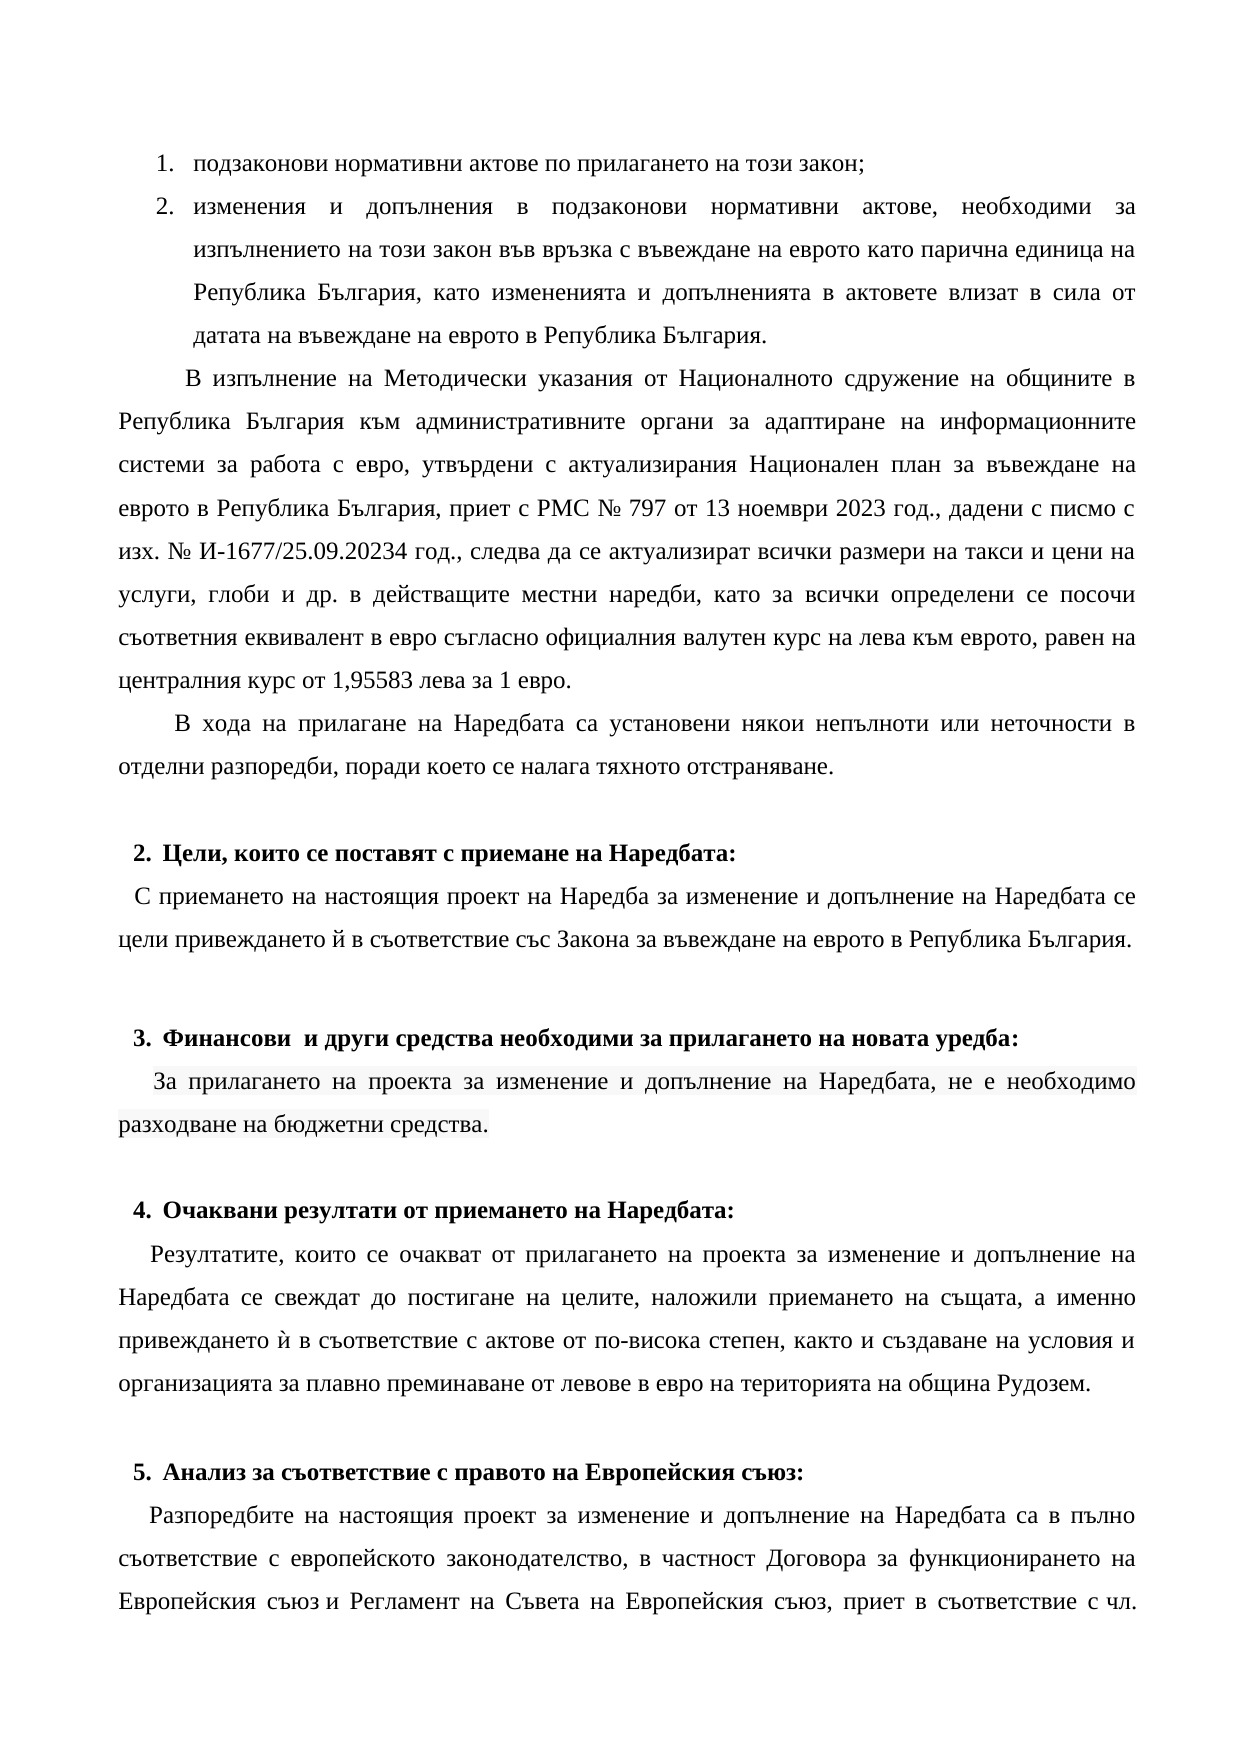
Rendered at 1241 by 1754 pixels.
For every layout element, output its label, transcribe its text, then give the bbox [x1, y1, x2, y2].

list Анализ за съответствие с правото на Европейския съюз: [133, 1457, 1137, 1486]
list Цели, които се поставят с приемане на Наредбата: [133, 838, 1137, 866]
text За прилагането на проекта за изменение и допълнение на Наредбата, не е необходимо разходване на бюджетни средства. [118, 1066, 1137, 1138]
text В изпълнение на Методически указания от Националното сдружение на общините в Република България към административните органи за адаптиране на информационните системи за работа с евро, утвърдени с актуализирания Национален план за въвеждане на еврото в Република България, приет с РМС № 797 от 13 ноември 2023 год., дадени с писмо с изх. № И-1677/25.09.20234 год., следва да се актуализират всички размери на такси и цени на услуги, глоби и др. в действащите местни наредби, като за всички определени се посочи съответния еквивалент в евро съгласно официалния валутен курс на лева към еврото, равен на централния курс от 1,95583 лева за 1 евро. [118, 363, 1137, 694]
text В хода на прилагане на Наредбата са установени някои непълноти или неточности в отделни разпоредби, поради което се налага тяхното отстраняване. [118, 708, 1137, 780]
list подзаконови нормативни актове по прилагането на този закон; [156, 148, 1137, 176]
list Очаквани резултати от приемането на Наредбата: [133, 1196, 1137, 1224]
list изменения и допълнения в подзаконови нормативни актове, необходими за изпълнението на този закон във връзка с въвеждане на еврото като парична единица на Република България, като измененията и допълненията в актовете влизат в сила от датата на въвеждане на еврото в Република България. [156, 191, 1137, 349]
list Финансови и други средства необходими за прилагането на новата уредба: [133, 1023, 1137, 1052]
text С приемането на настоящия проект на Наредба за изменение и допълнение на Наредбата се цели привеждането й в съответствие със Закона за въвеждане на еврото в Република България. [118, 881, 1137, 953]
text Резултатите, които се очакват от прилагането на проекта за изменение и допълнение на Наредбата се свеждат до постигане на целите, наложили приемането на същата, а именно привеждането ѝ в съответствие с актове от по-висока степен, както и създаване на условия и организацията за плавно преминаване от левове в евро на територията на община Рудозем. [118, 1239, 1137, 1397]
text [118, 1500, 1137, 1615]
